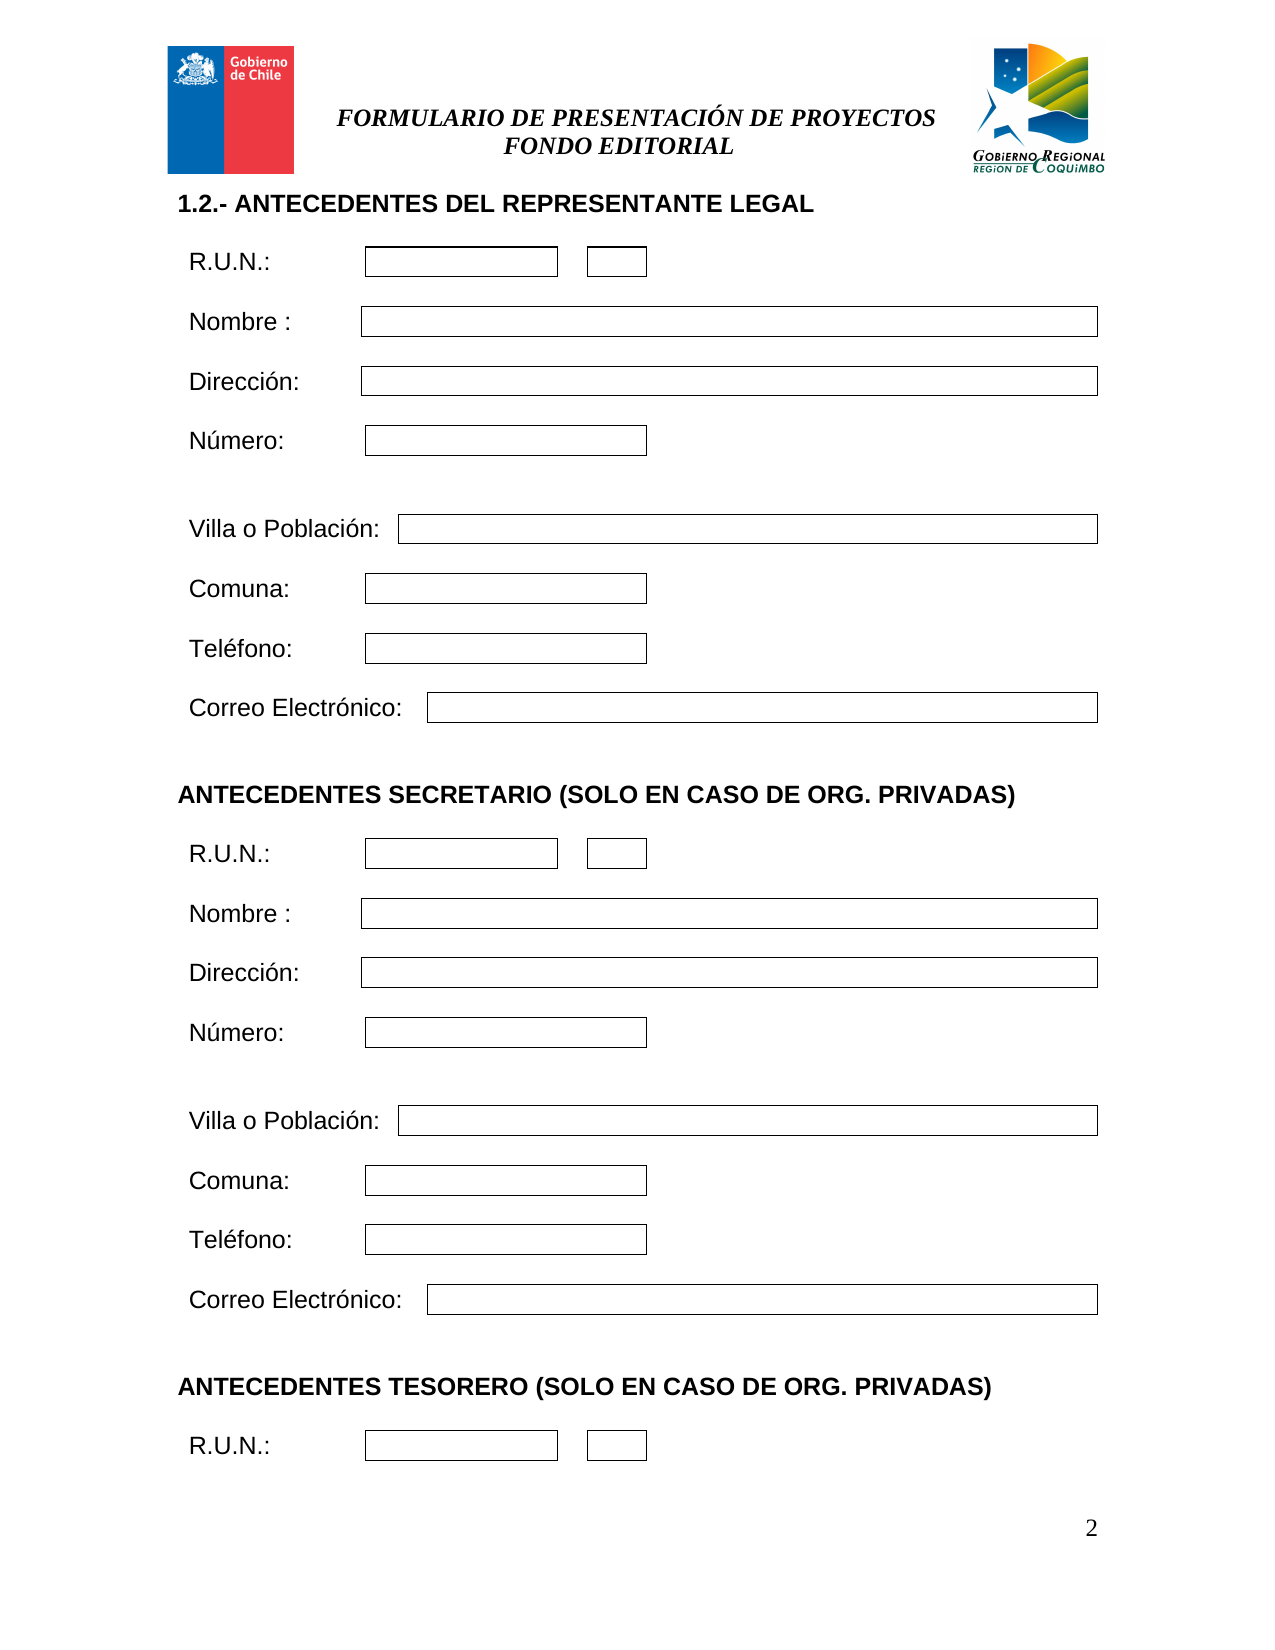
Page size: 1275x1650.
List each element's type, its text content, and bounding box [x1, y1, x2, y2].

table_header [366, 1431, 557, 1459]
picture [969, 37, 1105, 173]
table_header [366, 1166, 646, 1194]
table_header [366, 1225, 646, 1254]
picture [167, 46, 294, 174]
text ANTECEDENTES SECRETARIO (SOLO EN CASO DE ORG. PRIVADAS) [177, 781, 1098, 809]
table_header [362, 958, 1097, 987]
table_header [588, 248, 646, 276]
table_header [558, 1430, 587, 1459]
table_header [558, 838, 587, 868]
table_header R.U.N.: [177, 838, 365, 868]
table_header [362, 307, 1097, 336]
table_header Villa o Población: [177, 514, 398, 543]
table_header Comuna: [177, 1165, 365, 1194]
table_header [366, 839, 557, 868]
table_header Correo Electrónico: [177, 692, 427, 722]
table_header [366, 426, 646, 455]
table_header [366, 574, 646, 603]
table_header [399, 1106, 1097, 1135]
table_header Correo Electrónico: [177, 1284, 427, 1314]
table_header R.U.N.: [177, 246, 365, 276]
table_header Comuna: [177, 573, 365, 603]
table_header [558, 246, 587, 276]
table_header [399, 515, 1097, 543]
text 1.2.- ANTECEDENTES DEL REPRESENTANTE LEGAL [177, 189, 1098, 218]
table_header [588, 839, 646, 868]
table_header [366, 634, 646, 662]
table_header [428, 1285, 1097, 1314]
table_header Número: [177, 1017, 365, 1047]
table_header R.U.N.: [177, 1430, 365, 1459]
table_header Nombre : [177, 306, 361, 336]
table_header Dirección: [177, 957, 361, 987]
table_header [362, 899, 1097, 927]
table_header [366, 1018, 646, 1047]
table_header [362, 367, 1097, 395]
table_header [428, 693, 1097, 722]
table_header Teléfono: [177, 1224, 365, 1254]
text ANTECEDENTES TESORERO (SOLO EN CASO DE ORG. PRIVADAS) [177, 1372, 1098, 1401]
table_header Dirección: [177, 366, 361, 395]
table_header [588, 1431, 646, 1459]
table_header Número: [177, 425, 365, 455]
table_header Teléfono: [177, 633, 365, 662]
table_header [366, 248, 557, 276]
table_header Nombre : [177, 898, 361, 927]
table_header Villa o Población: [177, 1105, 398, 1135]
